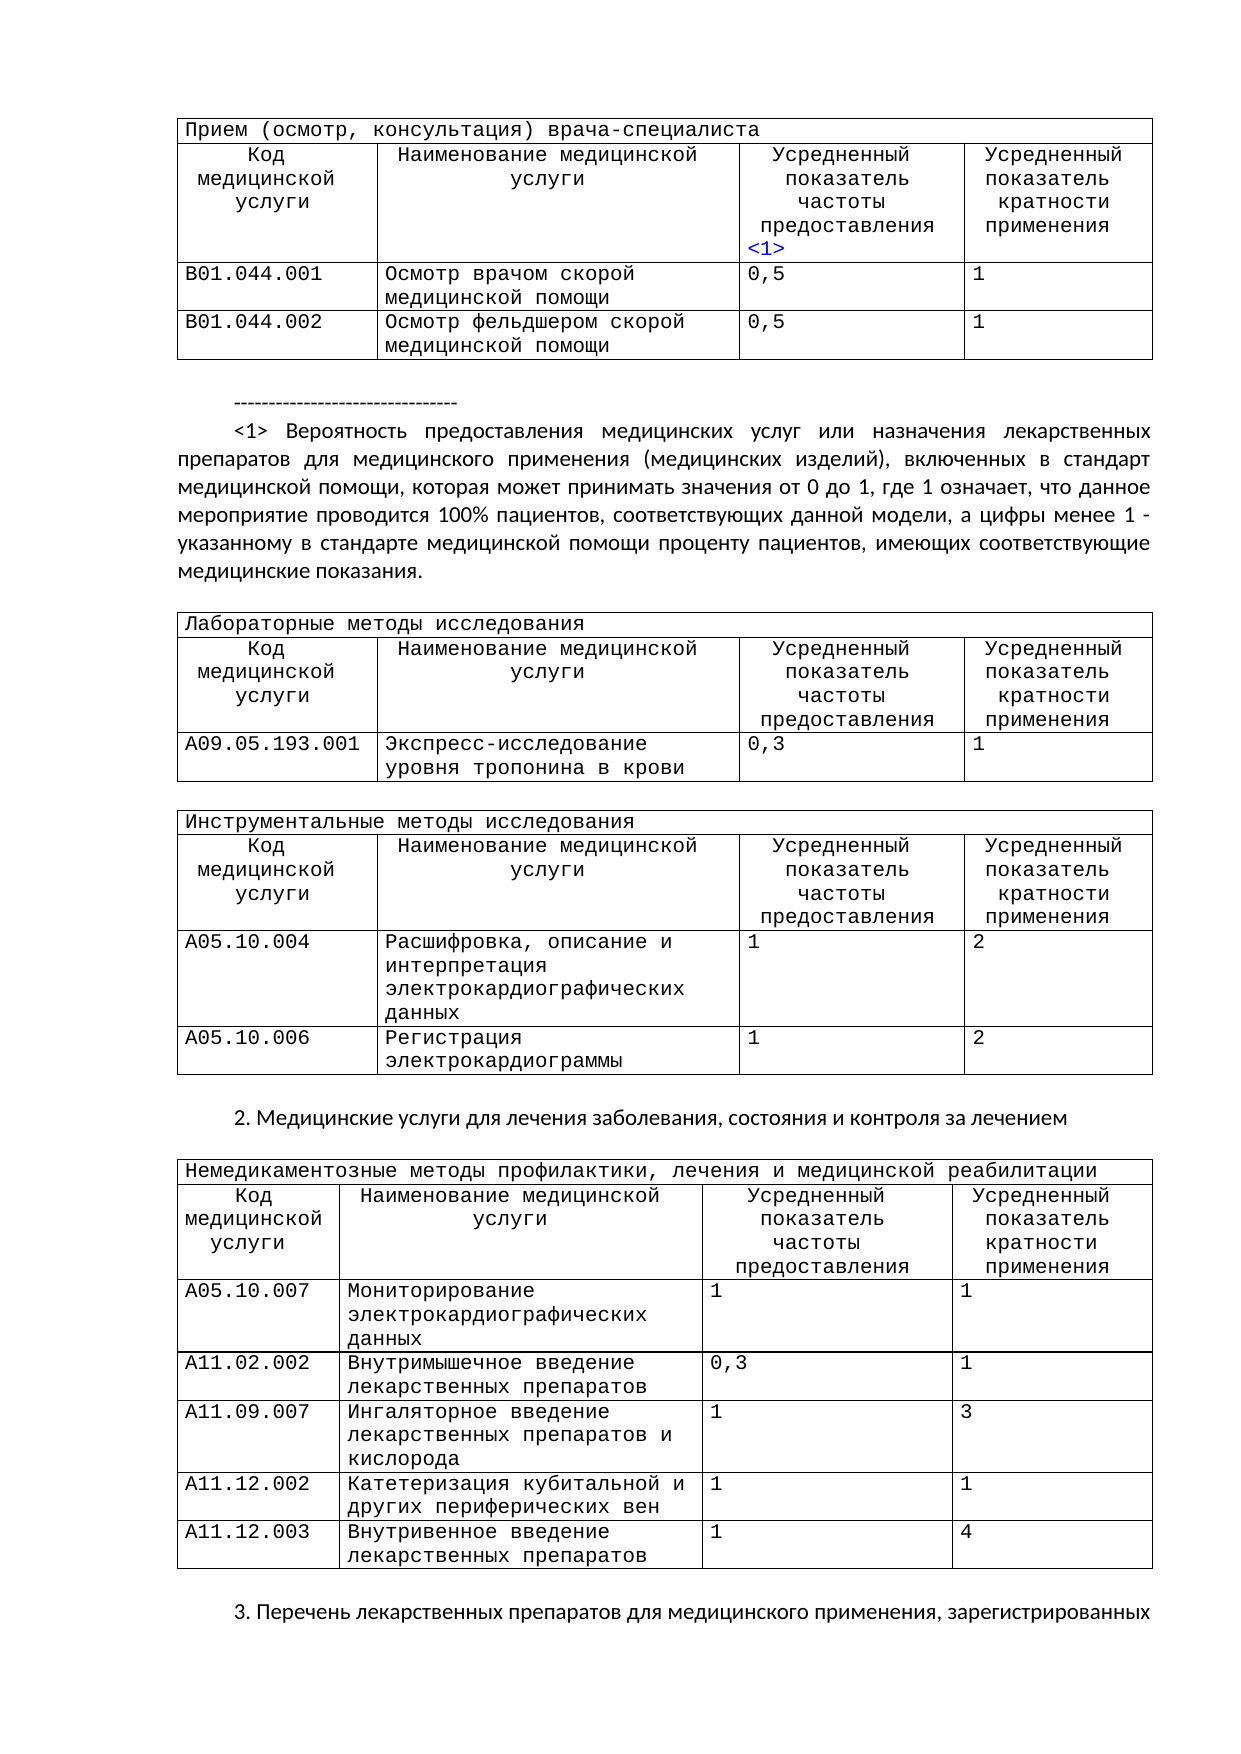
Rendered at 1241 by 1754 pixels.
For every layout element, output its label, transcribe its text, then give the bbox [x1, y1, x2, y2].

table_cell 0,3 [740, 733, 964, 781]
table_cell 1 [703, 1473, 952, 1520]
table_cell Ингаляторное введение лекарственных препаратов и кислорода [340, 1401, 702, 1472]
table_cell Мониторирование электрокардиографических данных [340, 1280, 702, 1351]
table_cell 1 [965, 263, 1152, 310]
table_header Прием (осмотр, консультация) врача-специалиста [178, 119, 1152, 143]
table_cell 1 [703, 1401, 952, 1472]
table_cell A11.09.007 [178, 1401, 339, 1472]
table_cell 4 [953, 1521, 1152, 1568]
table_cell Расшифровка, описание и интерпретация электрокардиографических данных [378, 931, 739, 1026]
table_cell 2 [965, 931, 1152, 1026]
table_cell Внутримышечное введение лекарственных препаратов [340, 1353, 702, 1400]
table_cell Экспресс-исследование уровня тропонина в крови [378, 733, 739, 781]
table_cell Код медицинской услуги [178, 835, 377, 930]
table_cell 3 [953, 1401, 1152, 1472]
table_cell Наименование медицинской услуги [340, 1185, 702, 1279]
table_header Инструментальные методы исследования [178, 811, 1152, 834]
table_cell 1 [965, 311, 1152, 359]
table_cell Код медицинской услуги [178, 1185, 339, 1279]
table_cell A05.10.004 [178, 931, 377, 1026]
table_cell Усредненный показатель кратности применения [965, 835, 1152, 930]
table_cell A05.10.007 [178, 1280, 339, 1351]
table_cell 1 [965, 733, 1152, 781]
table_cell Осмотр врачом скорой медицинской помощи [378, 263, 739, 310]
table_cell Усредненный показатель частоты предоставления [740, 638, 964, 732]
table_cell 1 [703, 1280, 952, 1351]
table_cell Осмотр фельдшером скорой медицинской помощи [378, 311, 739, 359]
table_cell Катетеризация кубитальной и других периферических вен [340, 1473, 702, 1520]
table_cell Внутривенное введение лекарственных препаратов [340, 1521, 702, 1568]
table_cell Усредненный показатель частоты предоставления <1> [740, 144, 964, 262]
table_cell 1 [703, 1521, 952, 1568]
table_cell 1 [953, 1280, 1152, 1351]
text <1> Вероятность предоставления медицинских услуг или назначения лекарственных препаратов для медицинского применения (медицинских изделий), включенных в стандарт медицинской помощи, которая может принимать значения от 0 до 1, где 1 означает, что данное мероприятие проводится 100% пациентов, соответствующих данной модели, а цифры менее 1 - указанному в стандарте медицинской помощи проценту пациентов, имеющих соответствующие медицинские показания. [177, 416, 1152, 584]
table_cell Усредненный показатель кратности применения [965, 638, 1152, 732]
table_cell B01.044.001 [178, 263, 377, 310]
table_cell Наименование медицинской услуги [378, 835, 739, 930]
table_cell Усредненный показатель частоты предоставления [740, 835, 964, 930]
table_cell A09.05.193.001 [178, 733, 377, 781]
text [177, 1597, 1152, 1625]
table_cell 1 [953, 1353, 1152, 1400]
table_cell 2 [965, 1027, 1152, 1074]
table_header Лабораторные методы исследования [178, 613, 1152, 637]
table_cell Регистрация электрокардиограммы [378, 1027, 739, 1074]
table_cell Усредненный показатель кратности применения [953, 1185, 1152, 1279]
table_cell Код медицинской услуги [178, 144, 377, 262]
table_cell Усредненный показатель частоты предоставления [703, 1185, 952, 1279]
text -------------------------------- [177, 388, 1152, 416]
table_cell Наименование медицинской услуги [378, 638, 739, 732]
table_cell B01.044.002 [178, 311, 377, 359]
text 2. Медицинские услуги для лечения заболевания, состояния и контроля за лечением [177, 1103, 1152, 1131]
table_cell 1 [740, 1027, 964, 1074]
table_cell 0,3 [703, 1353, 952, 1400]
table_cell A05.10.006 [178, 1027, 377, 1074]
table_cell A11.12.003 [178, 1521, 339, 1568]
table_cell A11.02.002 [178, 1353, 339, 1400]
table_cell 0,5 [740, 311, 964, 359]
table_header Немедикаментозные методы профилактики, лечения и медицинской реабилитации [178, 1160, 1152, 1184]
table_cell Код медицинской услуги [178, 638, 377, 732]
table_cell Наименование медицинской услуги [378, 144, 739, 262]
table_cell Усредненный показатель кратности применения [965, 144, 1152, 262]
table_cell 1 [953, 1473, 1152, 1520]
table_cell 0,5 [740, 263, 964, 310]
table_cell 1 [740, 931, 964, 1026]
table_cell A11.12.002 [178, 1473, 339, 1520]
